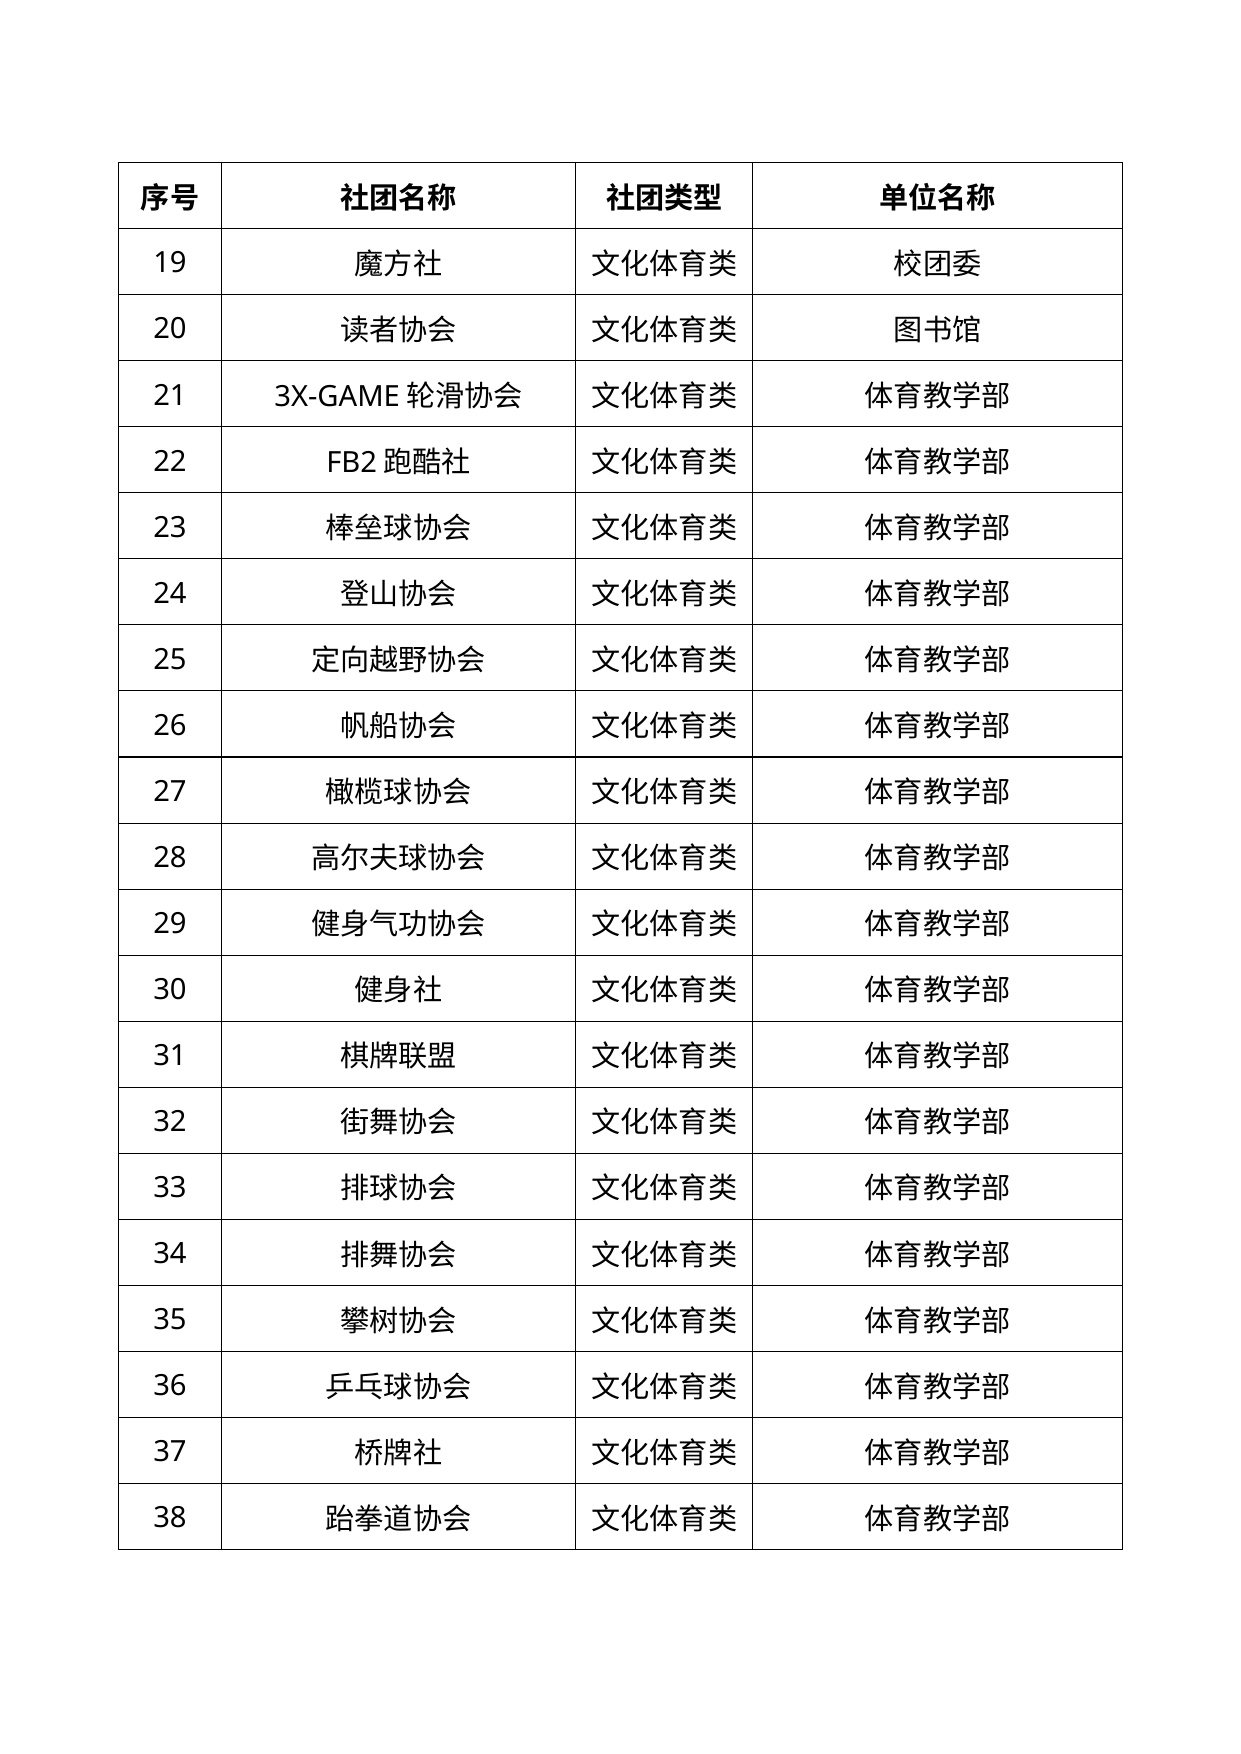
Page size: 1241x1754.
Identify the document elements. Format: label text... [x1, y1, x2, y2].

table_cell 文化体育类 [576, 1088, 752, 1153]
table_header 社团类型 [576, 163, 752, 228]
table_cell 23 [119, 493, 221, 558]
table_cell 29 [119, 890, 221, 954]
table_cell 登山协会 [222, 559, 575, 624]
table_cell 文化体育类 [576, 1220, 752, 1285]
table_cell 文化体育类 [576, 758, 752, 822]
table_cell 棒垒球协会 [222, 493, 575, 558]
table_cell 3X-GAME轮滑协会 [222, 361, 575, 426]
table_cell 体育教学部 [753, 559, 1122, 624]
table_cell 文化体育类 [576, 1286, 752, 1351]
table_cell 文化体育类 [576, 229, 752, 294]
table_cell 文化体育类 [576, 691, 752, 756]
table_cell 体育教学部 [753, 824, 1122, 888]
table_cell 攀树协会 [222, 1286, 575, 1351]
table_cell 体育教学部 [753, 493, 1122, 558]
table_cell 35 [119, 1286, 221, 1351]
table_cell 体育教学部 [753, 691, 1122, 756]
table_cell 乒乓球协会 [222, 1352, 575, 1417]
table_cell 24 [119, 559, 221, 624]
table_cell 文化体育类 [576, 1418, 752, 1483]
table_cell 文化体育类 [576, 625, 752, 690]
table_header 社团名称 [222, 163, 575, 228]
table_cell 健身社 [222, 956, 575, 1021]
table_cell 19 [119, 229, 221, 294]
table_cell 体育教学部 [753, 1418, 1122, 1483]
table_cell 体育教学部 [753, 361, 1122, 426]
table_cell 体育教学部 [753, 890, 1122, 954]
table_cell 文化体育类 [576, 824, 752, 888]
table_cell 健身气功协会 [222, 890, 575, 954]
table_cell 体育教学部 [753, 1352, 1122, 1417]
table_cell 31 [119, 1022, 221, 1087]
table_cell 文化体育类 [576, 890, 752, 954]
table_cell 体育教学部 [753, 1286, 1122, 1351]
table_cell 桥牌社 [222, 1418, 575, 1483]
table_cell 32 [119, 1088, 221, 1153]
table_cell 文化体育类 [576, 559, 752, 624]
table_cell 38 [119, 1484, 221, 1549]
table_header 单位名称 [753, 163, 1122, 228]
table_cell 体育教学部 [753, 1220, 1122, 1285]
table_cell 魔方社 [222, 229, 575, 294]
table_cell 定向越野协会 [222, 625, 575, 690]
table_cell 文化体育类 [576, 956, 752, 1021]
table_cell 文化体育类 [576, 1154, 752, 1219]
table_cell 排舞协会 [222, 1220, 575, 1285]
table_cell 20 [119, 295, 221, 360]
table_cell 文化体育类 [576, 1484, 752, 1549]
table_cell 跆拳道协会 [222, 1484, 575, 1549]
table_cell 34 [119, 1220, 221, 1285]
table_cell 37 [119, 1418, 221, 1483]
table_cell 橄榄球协会 [222, 758, 575, 822]
table_cell 文化体育类 [576, 427, 752, 492]
table_cell 36 [119, 1352, 221, 1417]
table_cell 21 [119, 361, 221, 426]
table_cell 33 [119, 1154, 221, 1219]
table_cell 高尔夫球协会 [222, 824, 575, 888]
table_cell 26 [119, 691, 221, 756]
table_cell 22 [119, 427, 221, 492]
table_cell 体育教学部 [753, 956, 1122, 1021]
table_cell 文化体育类 [576, 1352, 752, 1417]
table_cell FB2跑酷社 [222, 427, 575, 492]
table_cell 25 [119, 625, 221, 690]
table_cell 体育教学部 [753, 758, 1122, 822]
table_cell 体育教学部 [753, 427, 1122, 492]
table_cell 读者协会 [222, 295, 575, 360]
table_cell 28 [119, 824, 221, 888]
table_cell 文化体育类 [576, 1022, 752, 1087]
table_cell 排球协会 [222, 1154, 575, 1219]
table_cell 文化体育类 [576, 295, 752, 360]
table_cell 文化体育类 [576, 493, 752, 558]
table_cell 校团委 [753, 229, 1122, 294]
table_cell 体育教学部 [753, 1088, 1122, 1153]
table_cell 棋牌联盟 [222, 1022, 575, 1087]
table_cell 帆船协会 [222, 691, 575, 756]
table_cell 30 [119, 956, 221, 1021]
table_cell 文化体育类 [576, 361, 752, 426]
table_cell 图书馆 [753, 295, 1122, 360]
table_cell 体育教学部 [753, 625, 1122, 690]
table_cell 街舞协会 [222, 1088, 575, 1153]
table_header 序号 [119, 163, 221, 228]
table_cell 27 [119, 758, 221, 822]
table_cell 体育教学部 [753, 1484, 1122, 1549]
table_cell 体育教学部 [753, 1154, 1122, 1219]
table_cell 体育教学部 [753, 1022, 1122, 1087]
